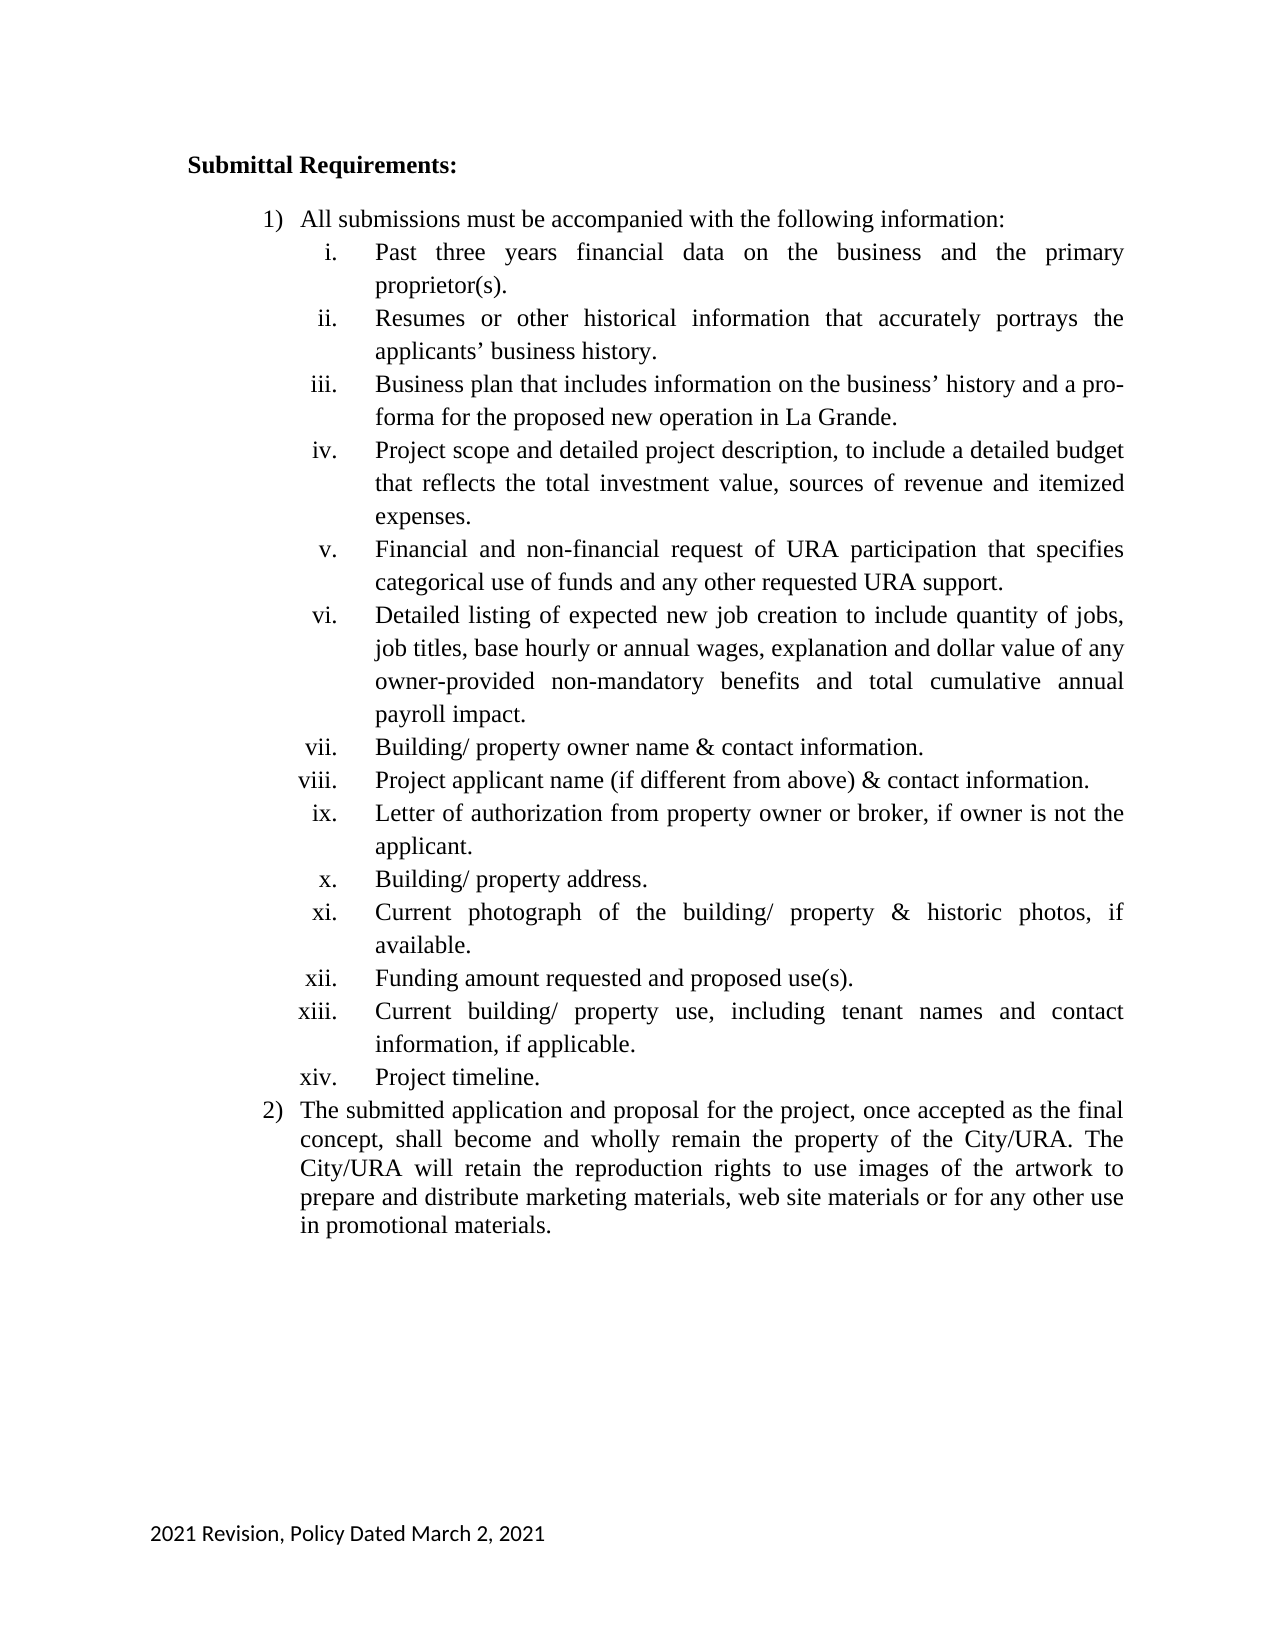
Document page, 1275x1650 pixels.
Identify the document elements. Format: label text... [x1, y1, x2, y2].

list Financial and non-financial request of URA participation that specifies categorical use of funds and any other requested URA support. [337, 534, 1125, 596]
list Current photograph of the building/ property & historic photos, if available. [337, 897, 1125, 959]
list Funding amount requested and proposed use(s). [337, 963, 1125, 992]
list Business plan that includes information on the business’ history and a pro-forma for the proposed new operation in La Grande. [337, 369, 1125, 431]
list Building/ property owner name & contact information. [337, 732, 1125, 761]
list All submissions must be accompanied with the following information: [262, 204, 1125, 233]
list Letter of authorization from property owner or broker, if owner is not the applicant. [337, 798, 1125, 860]
list Current building/ property use, including tenant names and contact information, if applicable. [337, 996, 1125, 1058]
list Detailed listing of expected new job creation to include quantity of jobs, job titles, base hourly or annual wages, explanation and dollar value of any owner-provided non-mandatory benefits and total cumulative annual payroll impact. [337, 600, 1125, 728]
list Project timeline. [337, 1062, 1125, 1091]
list Resumes or other historical information that accurately portrays the applicants’ business history. [337, 303, 1125, 365]
list Past three years financial data on the business and the primary proprietor(s). [337, 237, 1125, 299]
list Project applicant name (if different from above) & contact information. [337, 765, 1125, 794]
list Building/ property address. [337, 864, 1125, 893]
list Project scope and detailed project description, to include a detailed budget that reflects the total investment value, sources of revenue and itemized expenses. [337, 435, 1125, 530]
text Submittal Requirements: [187, 150, 1125, 179]
list The submitted application and proposal for the project, once accepted as the final concept, shall become and wholly remain the property of the City/URA. The City/URA will retain the reproduction rights to use images of the artwork to prepare and distribute marketing materials, web site materials or for any other use in promotional materials. [262, 1095, 1125, 1239]
